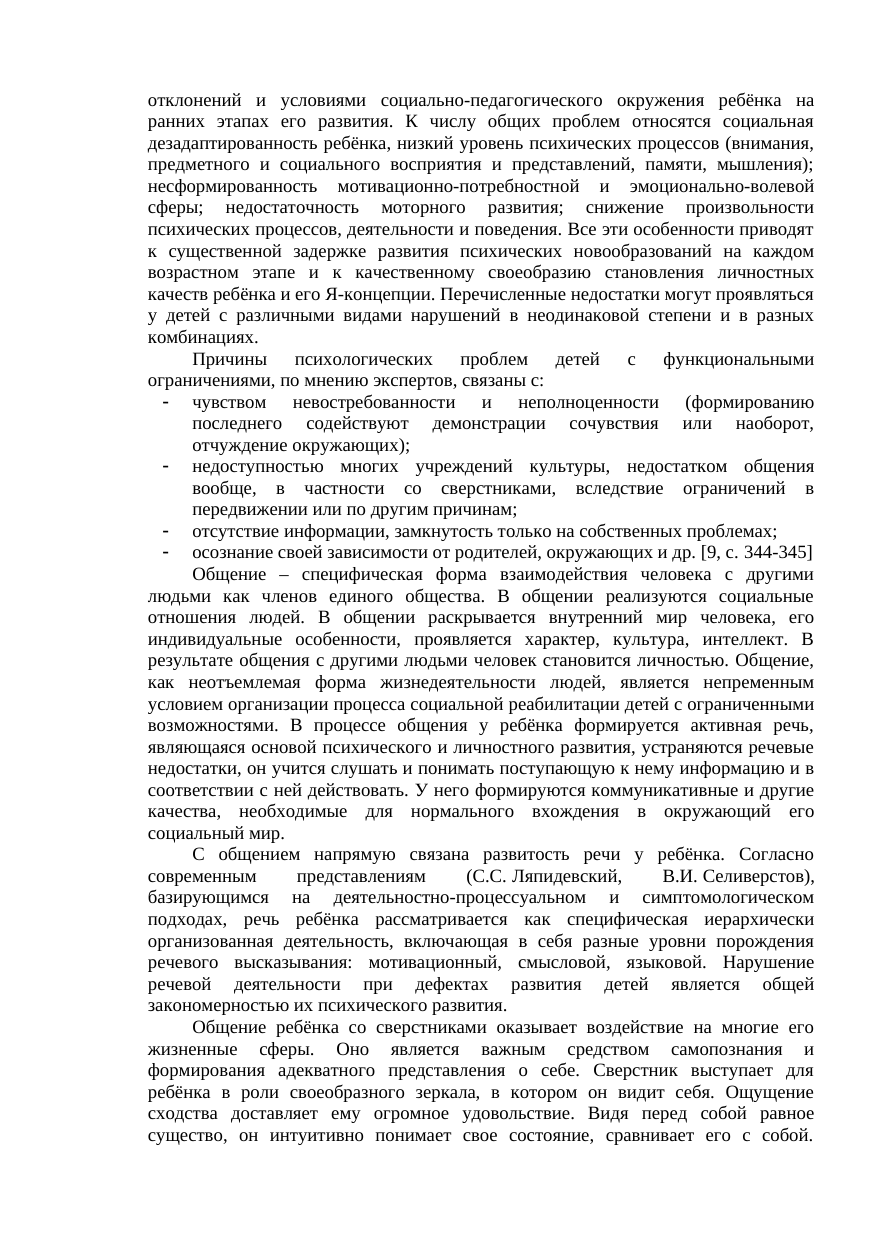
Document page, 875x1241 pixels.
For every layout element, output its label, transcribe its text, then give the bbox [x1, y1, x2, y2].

list недоступностью многих учреждений культуры, недостатком общения вообще, в частности со сверстниками, вследствие ограничений в передвижении или по другим причинам; [162, 455, 815, 520]
text Общение – специфическая форма взаимодействия человека с другими людьми как членов единого общества. В общении реализуются социальные отношения людей. В общении раскрывается внутренний мир человека, его индивидуальные особенности, проявляется характер, культура, интеллект. В результате общения с другими людьми человек становится личностью. Общение, как неотъемлемая форма жизнедеятельности людей, является непременным условием организации процесса социальной реабилитации детей с ограниченными возможностями. В процессе общения у ребёнка формируется активная речь, являющаяся основой психического и личностного развития, устраняются речевые недостатки, он учится слушать и понимать поступающую к нему информацию и в соответствии с ней действовать. У него формируются коммуникативные и другие качества, необходимые для нормального вхождения в окружающий его социальный мир. [148, 563, 815, 843]
text С общением напрямую связана развитость речи у ребёнка. Согласно современным представлениям (С.С. Ляпидевский, В.И. Селиверстов), базирующимся на деятельностно-процессуальном и симптомологическом подходах, речь ребёнка рассматривается как специфическая иерархически организованная деятельность, включающая в себя разные уровни порождения речевого высказывания: мотивационный, смысловой, языковой. Нарушение речевой деятельности при дефектах развития детей является общей закономерностью их психического развития. [148, 843, 815, 1016]
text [148, 89, 815, 347]
text Причины психологических проблем детей с функциональными ограничениями, по мнению экспертов, связаны с: [148, 347, 815, 391]
list чувством невостребованности и неполноценности (формированию последнего содействуют демонстрации сочувствия или наоборот, отчуждение окружающих); [162, 391, 815, 455]
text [148, 1016, 815, 1145]
list осознание своей зависимости от родителей, окружающих и др. [9, с. 344-345] [162, 541, 815, 563]
list отсутствие информации, замкнутость только на собственных проблемах; [162, 520, 815, 541]
